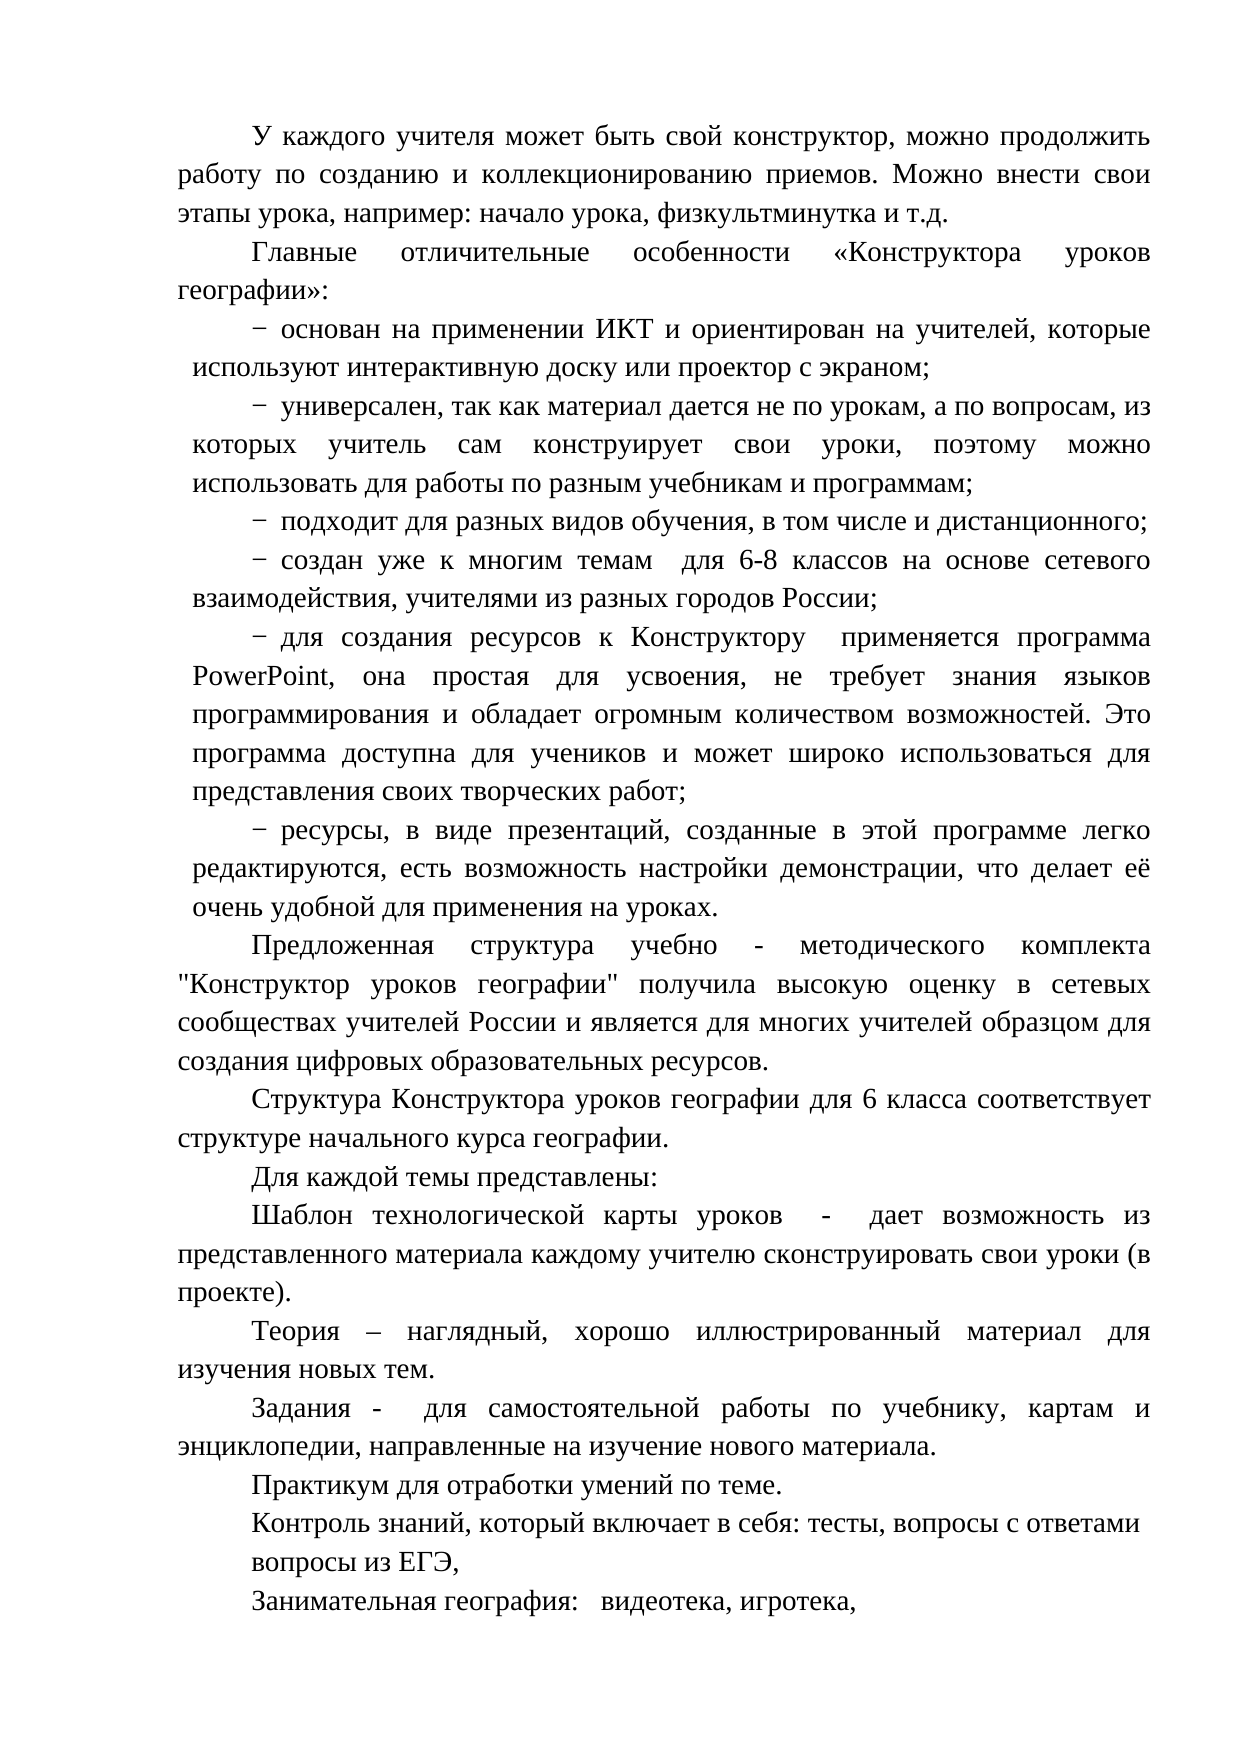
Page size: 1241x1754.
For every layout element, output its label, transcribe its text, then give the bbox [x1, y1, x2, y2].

text Структура Конструктора уроков географии для 6 класса соответствует структуре начального курса географии. [177, 1082, 1152, 1154]
text Шаблон технологической карты уроков - дает возможность из представленного материала каждому учителю сконструировать свои уроки (в проекте). [177, 1197, 1152, 1308]
list ресурсы, в виде презентаций, созданные в этой программе легко редактируются, есть возможность настройки демонстрации, что делает её очень удобной для применения на уроках. [192, 812, 1152, 922]
text Практикум для отработки умений по теме. [177, 1467, 1152, 1501]
list для создания ресурсов к Конструктору применяется программа PowerPoint, она простая для усвоения, не требует знания языков программирования и обладает огромным количеством возможностей. Это программа доступна для учеников и может широко использоваться для представления своих творческих работ; [192, 619, 1152, 807]
text Задания - для самостоятельной работы по учебнику, картам и энциклопедии, направленные на изучение нового материала. [177, 1390, 1152, 1462]
text Теория – наглядный, хорошо иллюстрированный материал для изучения новых тем. [177, 1313, 1152, 1385]
text вопросы из ЕГЭ, [177, 1544, 1152, 1578]
text Контроль знаний, который включает в себя: тесты, вопросы с ответами [177, 1506, 1152, 1539]
list универсален, так как материал дается не по урокам, а по вопросам, из которых учитель сам конструирует свои уроки, поэтому можно использовать для работы по разным учебникам и программам; [192, 388, 1152, 498]
list основан на применении ИКТ и ориентирован на учителей, которые используют интерактивную доску или проектор с экраном; [192, 311, 1152, 383]
text У каждого учителя может быть свой конструктор, можно продолжить работу по созданию и коллекционированию приемов. Можно внести свои этапы урока, например: начало урока, физкультминутка и т.д. [177, 118, 1152, 229]
text Главные отличительные особенности «Конструктора уроков географии»: [177, 234, 1152, 306]
list создан уже к многим темам для 6-8 классов на основе сетевого взаимодействия, учителями из разных городов России; [192, 542, 1152, 614]
text Занимательная география: видеотека, игротека, [177, 1583, 1152, 1616]
text Предложенная структура учебно - методического комплекта "Конструктор уроков географии" получила высокую оценку в сетевых сообществах учителей России и является для многих учителей образцом для создания цифровых образовательных ресурсов. [177, 927, 1152, 1077]
list подходит для разных видов обучения, в том числе и дистанционного; [192, 503, 1152, 537]
text Для каждой темы представлены: [177, 1159, 1152, 1192]
